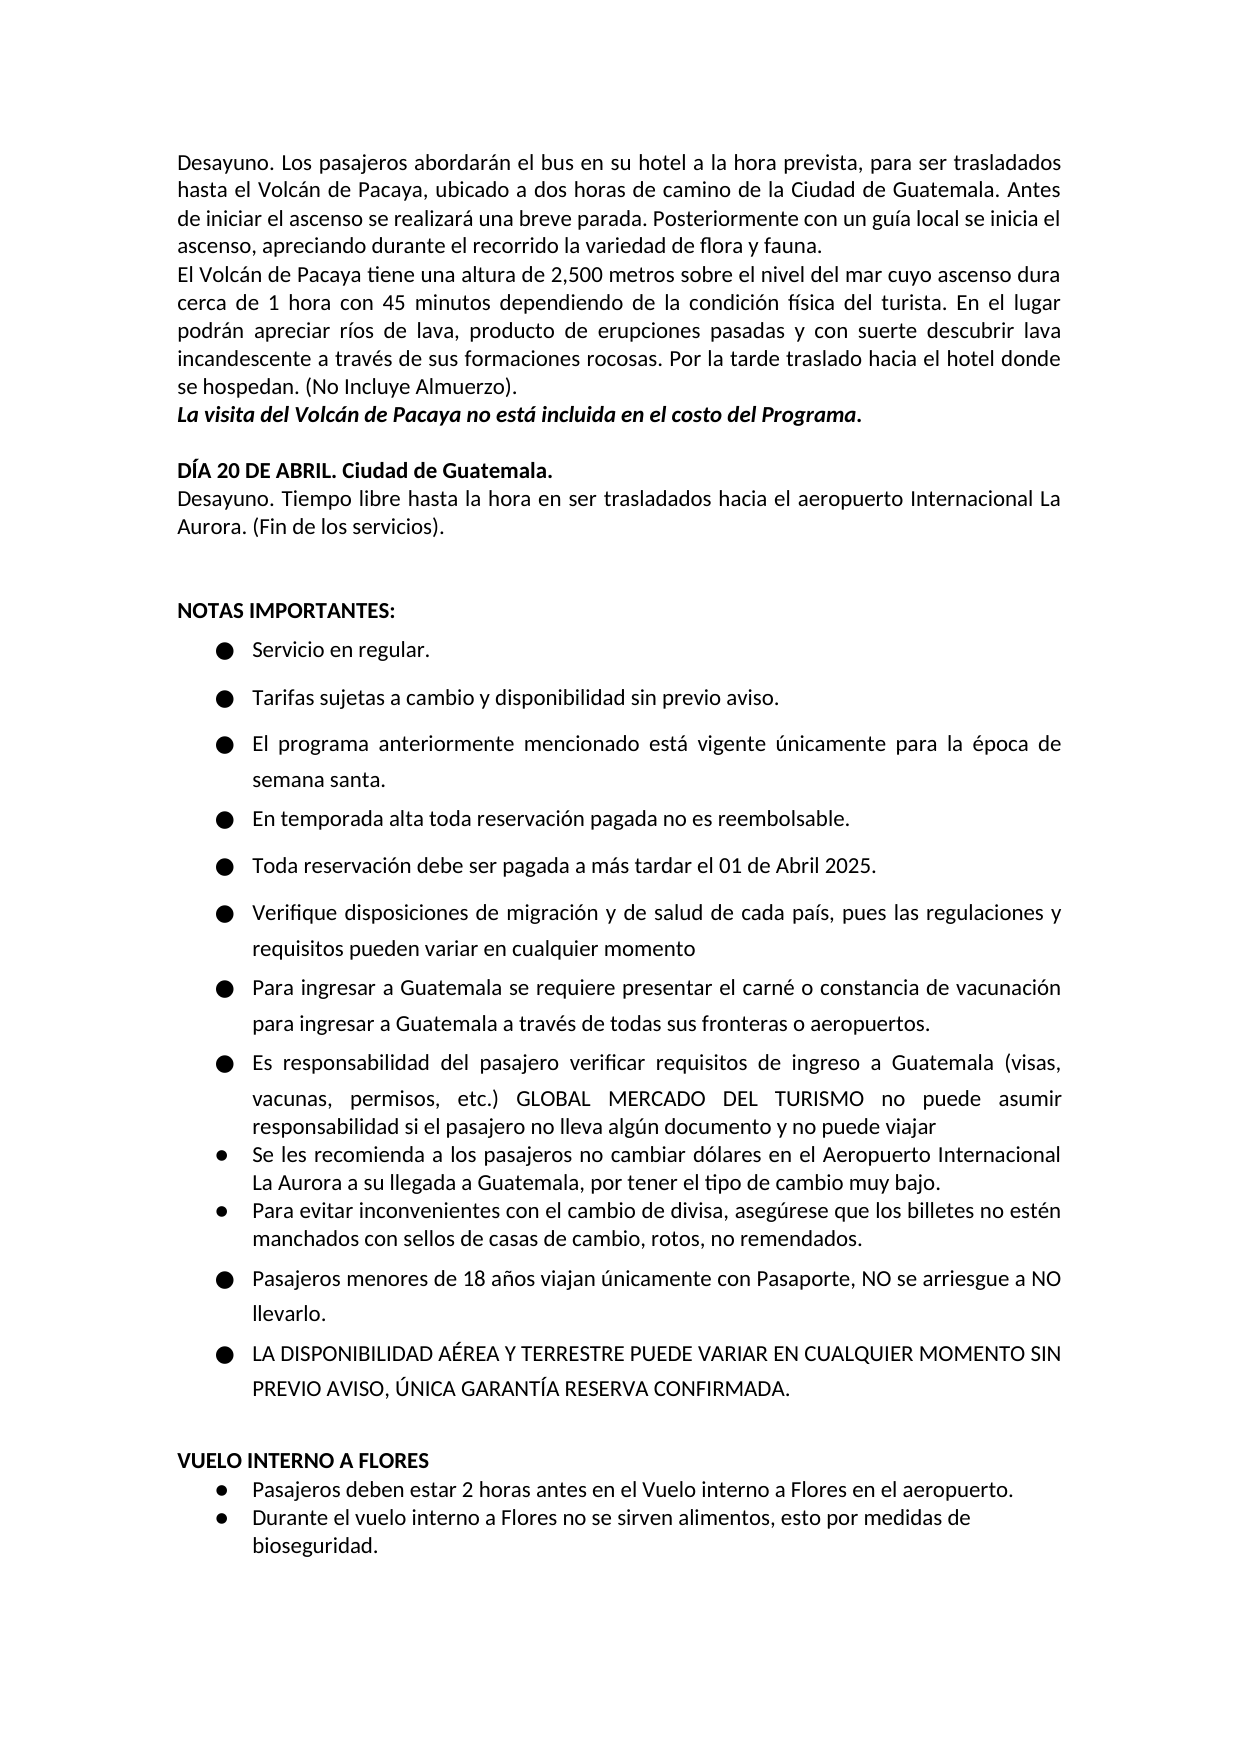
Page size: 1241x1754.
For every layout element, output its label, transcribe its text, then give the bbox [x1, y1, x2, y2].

text El Volcán de Pacaya tiene una altura de 2,500 metros sobre el nivel del mar cuyo ascenso dura cerca de 1 hora con 45 minutos dependiendo de la condición física del turista. En el lugar podrán apreciar ríos de lava, producto de erupciones pasadas y con suerte descubrir lava incandescente a través de sus formaciones rocosas. Por la tarde traslado hacia el hotel donde se hospedan. (No Incluye Almuerzo). [177, 260, 1063, 400]
text La visita del Volcán de Pacaya no está incluida en el costo del Programa. [177, 400, 1063, 428]
text Desayuno. Tiempo libre hasta la hora en ser trasladados hacia el aeropuerto Internacional La Aurora. (Fin de los servicios). [177, 484, 1063, 540]
text Desayuno. Los pasajeros abordarán el bus en su hotel a la hora prevista, para ser trasladados hasta el Volcán de Pacaya, ubicado a dos horas de camino de la Ciudad de Guatemala. Antes de iniciar el ascenso se realizará una breve parada. Posteriormente con un guía local se inicia el ascenso, apreciando durante el recorrido la variedad de flora y fauna. [177, 148, 1063, 260]
list Se les recomienda a los pasajeros no cambiar dólares en el Aeropuerto Internacional La Aurora a su llegada a Guatemala, por tener el tipo de cambio muy bajo. [214, 1140, 1063, 1196]
list Servicio en regular. [214, 624, 1063, 671]
text NOTAS IMPORTANTES: [177, 596, 1063, 624]
text VUELO INTERNO A FLORES [177, 1447, 1063, 1475]
list LA DISPONIBILIDAD AÉREA Y TERRESTRE PUEDE VARIAR EN CUALQUIER MOMENTO SIN PREVIO AVISO, ÚNICA GARANTÍA RESERVA CONFIRMADA. [214, 1327, 1063, 1402]
list Durante el vuelo interno a Flores no se sirven alimentos, esto por medidas de bioseguridad. [214, 1503, 1063, 1559]
list Para ingresar a Guatemala se requiere presentar el carné o constancia de vacunación para ingresar a Guatemala a través de todas sus fronteras o aeropuertos. [214, 962, 1063, 1037]
list Pasajeros deben estar 2 horas antes en el Vuelo interno a Flores en el aeropuerto. [214, 1475, 1063, 1503]
list Toda reservación debe ser pagada a más tardar el 01 de Abril 2025. [214, 840, 1063, 887]
list En temporada alta toda reservación pagada no es reembolsable. [214, 793, 1063, 840]
list El programa anteriormente mencionado está vigente únicamente para la época de semana santa. [214, 718, 1063, 793]
list Verifique disposiciones de migración y de salud de cada país, pues las regulaciones y requisitos pueden variar en cualquier momento [214, 887, 1063, 962]
list Pasajeros menores de 18 años viajan únicamente con Pasaporte, NO se arriesgue a NO llevarlo. [214, 1252, 1063, 1327]
list Para evitar inconvenientes con el cambio de divisa, asegúrese que los billetes no estén manchados con sellos de casas de cambio, rotos, no remendados. [214, 1196, 1063, 1252]
list Tarifas sujetas a cambio y disponibilidad sin previo aviso. [214, 671, 1063, 718]
list Es responsabilidad del pasajero verificar requisitos de ingreso a Guatemala (visas, vacunas, permisos, etc.) GLOBAL MERCADO DEL TURISMO no puede asumir responsabilidad si el pasajero no lleva algún documento y no puede viajar [214, 1037, 1063, 1140]
text DÍA 20 DE ABRIL. Ciudad de Guatemala. [177, 456, 1063, 484]
